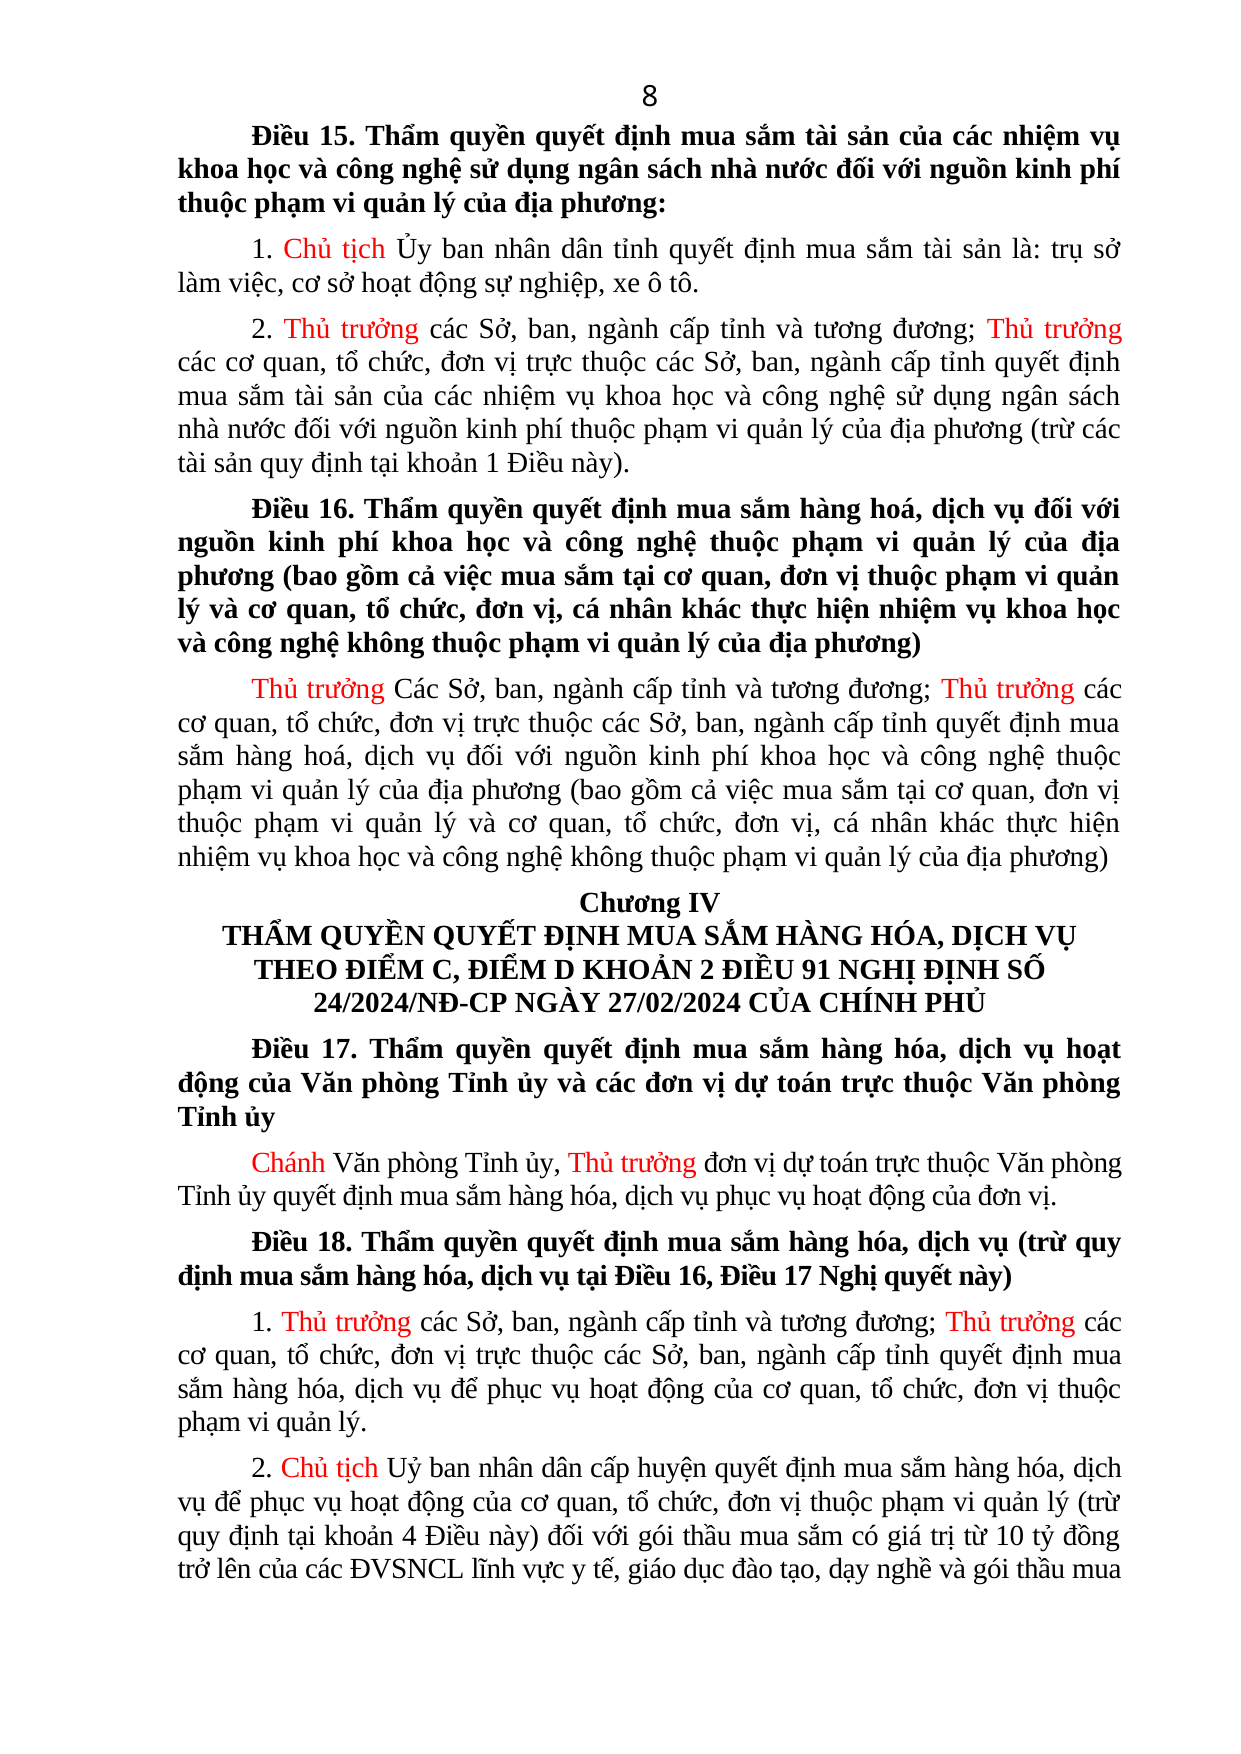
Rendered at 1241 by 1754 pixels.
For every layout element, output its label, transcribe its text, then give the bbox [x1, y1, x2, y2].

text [177, 1451, 1122, 1585]
text 1. Thủ trưởng các Sở, ban, ngành cấp tỉnh và tương đương; Thủ trưởng các cơ quan, tổ chức, đơn vị trực thuộc các Sở, ban, ngành cấp tỉnh quyết định mua sắm hàng hóa, dịch vụ để phục vụ hoạt động của cơ quan, tổ chức, đơn vị thuộc phạm vi quản lý. [177, 1304, 1122, 1438]
text Chánh Văn phòng Tỉnh ủy, Thủ trưởng đơn vị dự toán trực thuộc Văn phòng Tỉnh ủy quyết định mua sắm hàng hóa, dịch vụ phục vụ hoạt động của đơn vị. [177, 1145, 1122, 1212]
text Điều 17. Thẩm quyền quyết định mua sắm hàng hóa, dịch vụ hoạt động của Văn phòng Tỉnh ủy và các đơn vị dự toán trực thuộc Văn phòng Tỉnh ủy [177, 1032, 1122, 1132]
text Điều 18. Thẩm quyền quyết định mua sắm hàng hóa, dịch vụ (trừ quy định mua sắm hàng hóa, dịch vụ tại Điều 16, Điều 17 Nghị quyết này) [177, 1224, 1122, 1291]
text THẨM QUYỀN QUYẾT ĐỊNH MUA SẮM HÀNG HÓA, DỊCH VỤ THEO ĐIỂM C, ĐIỂM D KHOẢN 2 ĐIỀU 91 NGHỊ ĐỊNH SỐ 24/2024/NĐ-CP NGÀY 27/02/2024 CỦA CHÍNH PHỦ [177, 918, 1122, 1019]
text Điều 16. Thẩm quyền quyết định mua sắm hàng hoá, dịch vụ đối với nguồn kinh phí khoa học và công nghệ thuộc phạm vi quản lý của địa phương (bao gồm cả việc mua sắm tại cơ quan, đơn vị thuộc phạm vi quản lý và cơ quan, tổ chức, đơn vị, cá nhân khác thực hiện nhiệm vụ khoa học và công nghệ không thuộc phạm vi quản lý của địa phương) [177, 491, 1122, 659]
text Thủ trưởng Các Sở, ban, ngành cấp tỉnh và tương đương; Thủ trưởng các cơ quan, tổ chức, đơn vị trực thuộc các Sở, ban, ngành cấp tỉnh quyết định mua sắm hàng hoá, dịch vụ đối với nguồn kinh phí khoa học và công nghệ thuộc phạm vi quản lý của địa phương (bao gồm cả việc mua sắm tại cơ quan, đơn vị thuộc phạm vi quản lý và cơ quan, tổ chức, đơn vị, cá nhân khác thực hiện nhiệm vụ khoa học và công nghệ không thuộc phạm vi quản lý của địa phương) [177, 671, 1122, 872]
text Điều 15. Thẩm quyền quyết định mua sắm tài sản của các nhiệm vụ khoa học và công nghệ sử dụng ngân sách nhà nước đối với nguồn kinh phí thuộc phạm vi quản lý của địa phương: [177, 118, 1122, 219]
text 1. Chủ tịch Ủy ban nhân dân tỉnh quyết định mua sắm tài sản là: trụ sở làm việc, cơ sở hoạt động sự nghiệp, xe ô tô. [177, 231, 1122, 298]
text Chương IV [177, 885, 1122, 918]
text 2. Thủ trưởng các Sở, ban, ngành cấp tỉnh và tương đương; Thủ trưởng các cơ quan, tổ chức, đơn vị trực thuộc các Sở, ban, ngành cấp tỉnh quyết định mua sắm tài sản của các nhiệm vụ khoa học và công nghệ sử dụng ngân sách nhà nước đối với nguồn kinh phí thuộc phạm vi quản lý của địa phương (trừ các tài sản quy định tại khoản 1 Điều này). [177, 311, 1122, 478]
